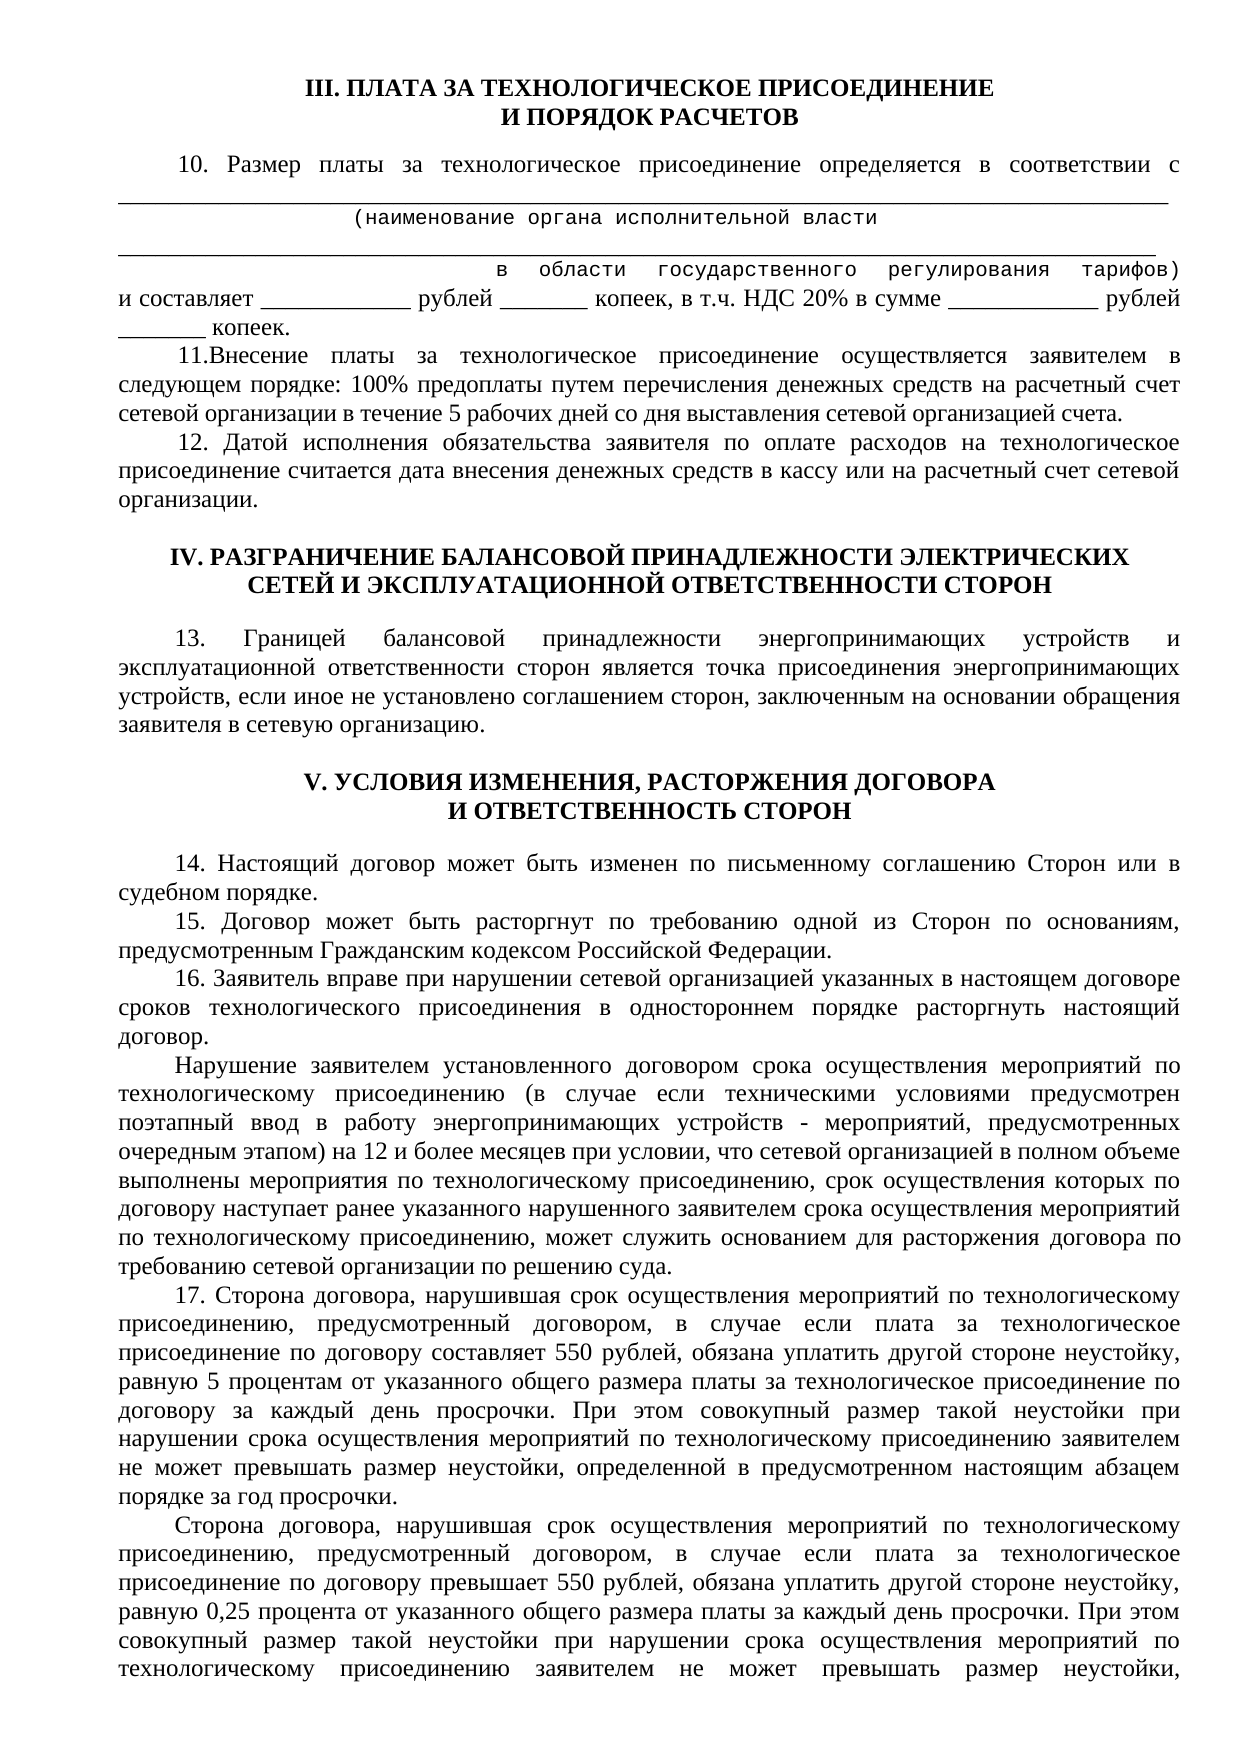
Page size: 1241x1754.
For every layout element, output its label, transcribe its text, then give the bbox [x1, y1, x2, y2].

text IV. РАЗГРАНИЧЕНИЕ БАЛАНСОВОЙ ПРИНАДЛЕЖНОСТИ ЭЛЕКТРИЧЕСКИХ [118, 542, 1181, 571]
text 17. Сторона договора, нарушившая срок осуществления мероприятий по технологическому присоединению, предусмотренный договором, в случае если плата за технологическое присоединение по договору составляет 550 рублей, обязана уплатить другой стороне неустойку, равную 5 процентам от указанного общего размера платы за технологическое присоединение по договору за каждый день просрочки. При этом совокупный размер такой неустойки при нарушении срока осуществления мероприятий по технологическому присоединению заявителем не может превышать размер неустойки, определенной в предусмотренном настоящим абзацем порядке за год просрочки. [118, 1280, 1181, 1510]
text 15. Договор может быть расторгнут по требованию одной из Сторон по основаниям, предусмотренным Гражданским кодексом Российской Федерации. [118, 906, 1181, 963]
text V. УСЛОВИЯ ИЗМЕНЕНИЯ, РАСТОРЖЕНИЯ ДОГОВОРА [118, 767, 1181, 796]
text III. ПЛАТА ЗА ТЕХНОЛОГИЧЕСКОЕ ПРИСОЕДИНЕНИЕ [118, 73, 1181, 102]
text 12. Датой исполнения обязательства заявителя по оплате расходов на технологическое присоединение считается дата внесения денежных средств в кассу или на расчетный счет сетевой организации. [118, 427, 1181, 513]
text (наименование органа исполнительной власти [118, 207, 1181, 231]
text 16. Заявитель вправе при нарушении сетевой организацией указанных в настоящем договоре сроков технологического присоединения в одностороннем порядке расторгнуть настоящий договор. [118, 963, 1181, 1050]
text И ПОРЯДОК РАСЧЕТОВ [118, 102, 1181, 131]
text 10. Размер платы за технологическое присоединение определяется в соответствии с ____________________________________________________________________________________ [118, 149, 1181, 207]
text в области государственного регулирования тарифов) и составляет ____________ рублей _______ копеек, в т.ч. НДС 20% в сумме ____________ рублей _______ копеек. [118, 259, 1181, 341]
text 13. Границей балансовой принадлежности энергопринимающих устройств и эксплуатационной ответственности сторон является точка присоединения энергопринимающих устройств, если иное не установлено соглашением сторон, заключенным на основании обращения заявителя в сетевую организацию. [118, 623, 1181, 738]
text 11.Внесение платы за технологическое присоединение осуществляется заявителем в следующем порядке: 100% предоплаты путем перечисления денежных средств на расчетный счет сетевой организации в течение 5 рабочих дней со дня выставления сетевой организацией счета. [118, 341, 1181, 427]
text СЕТЕЙ И ЭКСПЛУАТАЦИОННОЙ ОТВЕТСТВЕННОСТИ СТОРОН [118, 571, 1181, 599]
text ___________________________________________________________________________________ [118, 231, 1181, 259]
text И ОТВЕТСТВЕННОСТЬ СТОРОН [118, 796, 1181, 824]
text 14. Настоящий договор может быть изменен по письменному соглашению Сторон или в судебном порядке. [118, 848, 1181, 906]
text Нарушение заявителем установленного договором срока осуществления мероприятий по технологическому присоединению (в случае если техническими условиями предусмотрен поэтапный ввод в работу энергопринимающих устройств - мероприятий, предусмотренных очередным этапом) на 12 и более месяцев при условии, что сетевой организацией в полном объеме выполнены мероприятия по технологическому присоединению, срок осуществления которых по договору наступает ранее указанного нарушенного заявителем срока осуществления мероприятий по технологическому присоединению, может служить основанием для расторжения договора по требованию сетевой организации по решению суда. [118, 1050, 1181, 1280]
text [118, 1510, 1181, 1682]
